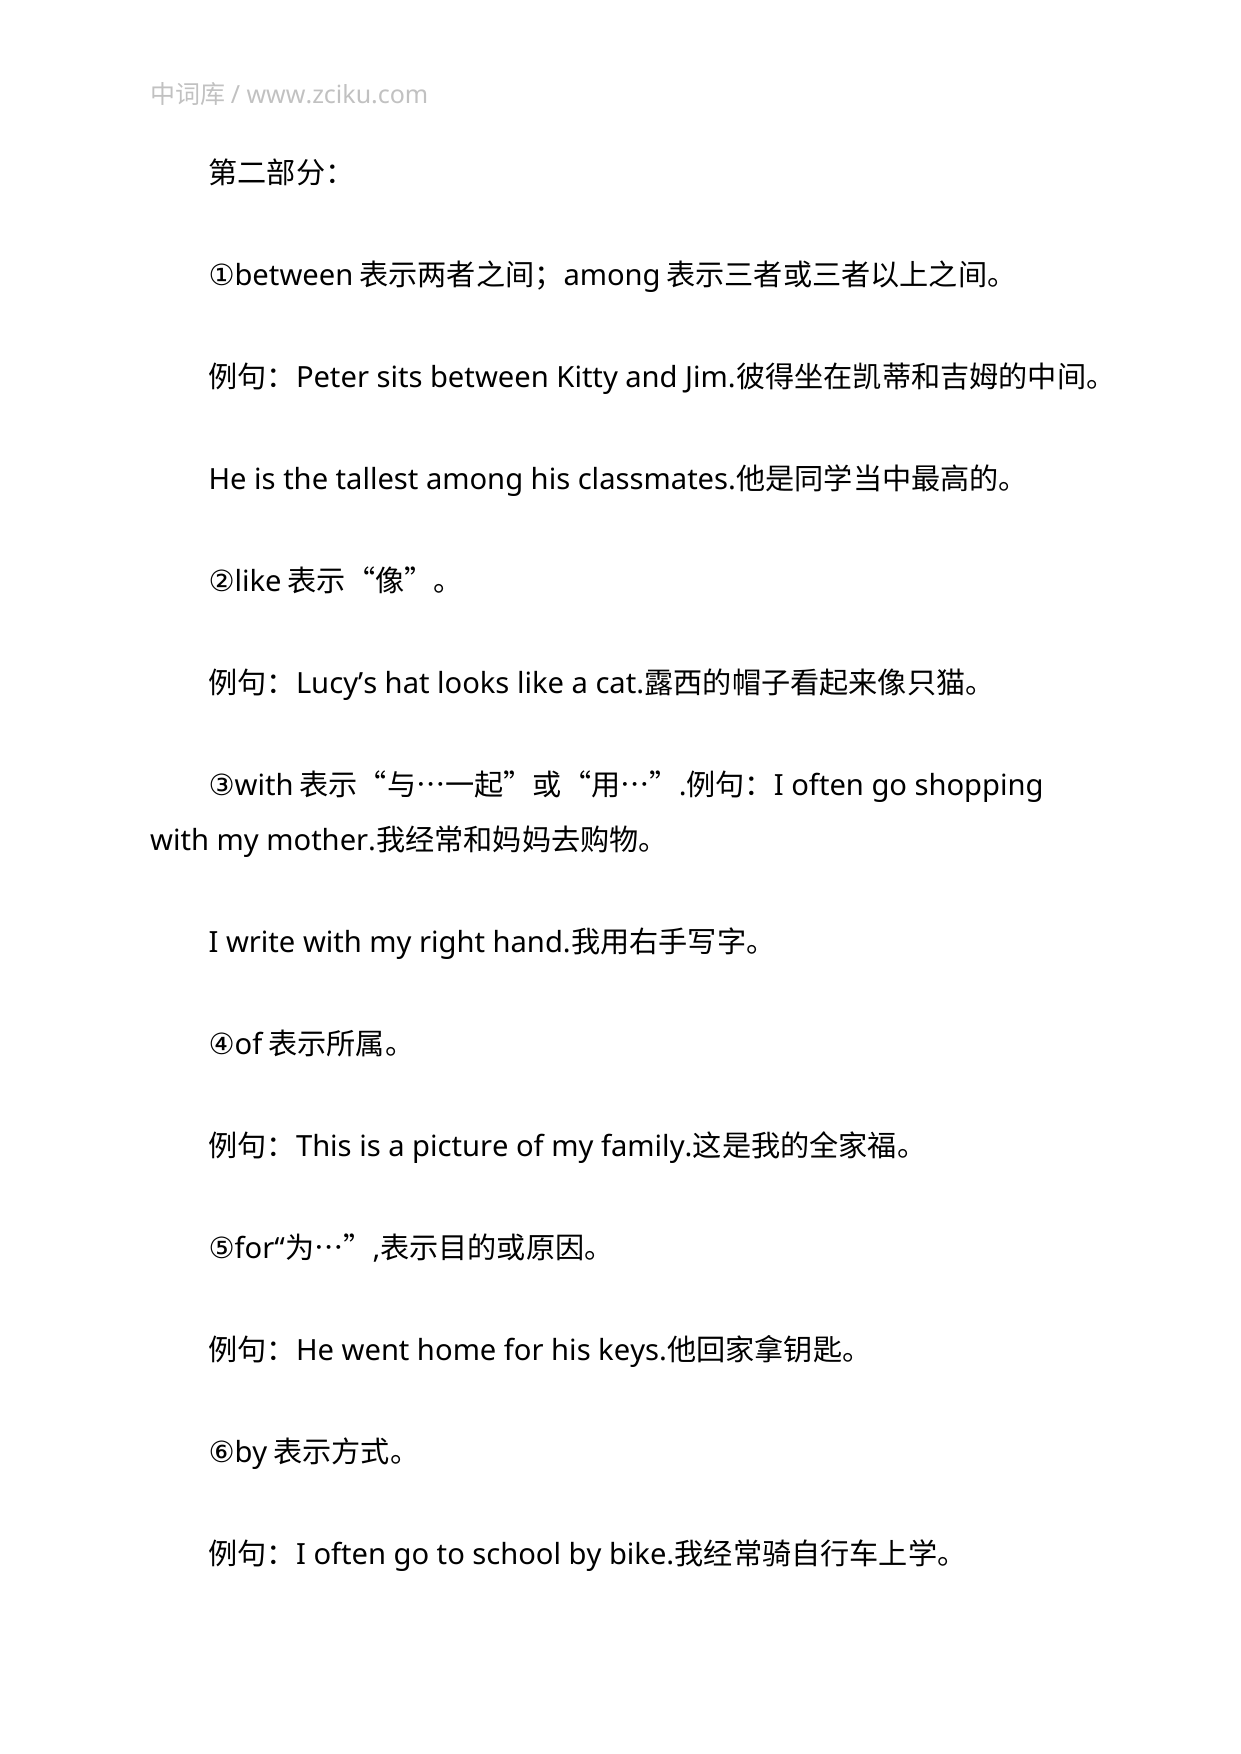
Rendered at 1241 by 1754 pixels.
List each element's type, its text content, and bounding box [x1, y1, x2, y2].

text He is the tallest among his classmates.他是同学当中最高的。 [150, 456, 1090, 498]
text ⑥by表示方式。 [150, 1428, 1090, 1471]
text 第二部分： [150, 150, 1090, 192]
text I write with my right hand.我用右手写字。 [150, 919, 1090, 961]
text ②like表示“像”。 [150, 558, 1090, 600]
text ④of表示所属。 [150, 1021, 1090, 1063]
text ⑤for“为…”,表示目的或原因。 [150, 1224, 1090, 1267]
text ③with表示“与…一起”或“用…”.例句：I often go shopping with my mother.我经常和妈妈去购物。 [150, 762, 1090, 859]
text 例句：I often go to school by bike.我经常骑自行车上学。 [150, 1531, 1090, 1573]
text 例句：Lucy’s hat looks like a cat.露西的帽子看起来像只猫。 [150, 660, 1090, 702]
text 例句：This is a picture of my family.这是我的全家福。 [150, 1123, 1090, 1165]
text 例句：Peter sits between Kitty and Jim.彼得坐在凯蒂和吉姆的中间。 [150, 354, 1090, 396]
text 例句：He went home for his keys.他回家拿钥匙。 [150, 1327, 1090, 1369]
text ①between表示两者之间；among表示三者或三者以上之间。 [150, 252, 1090, 294]
